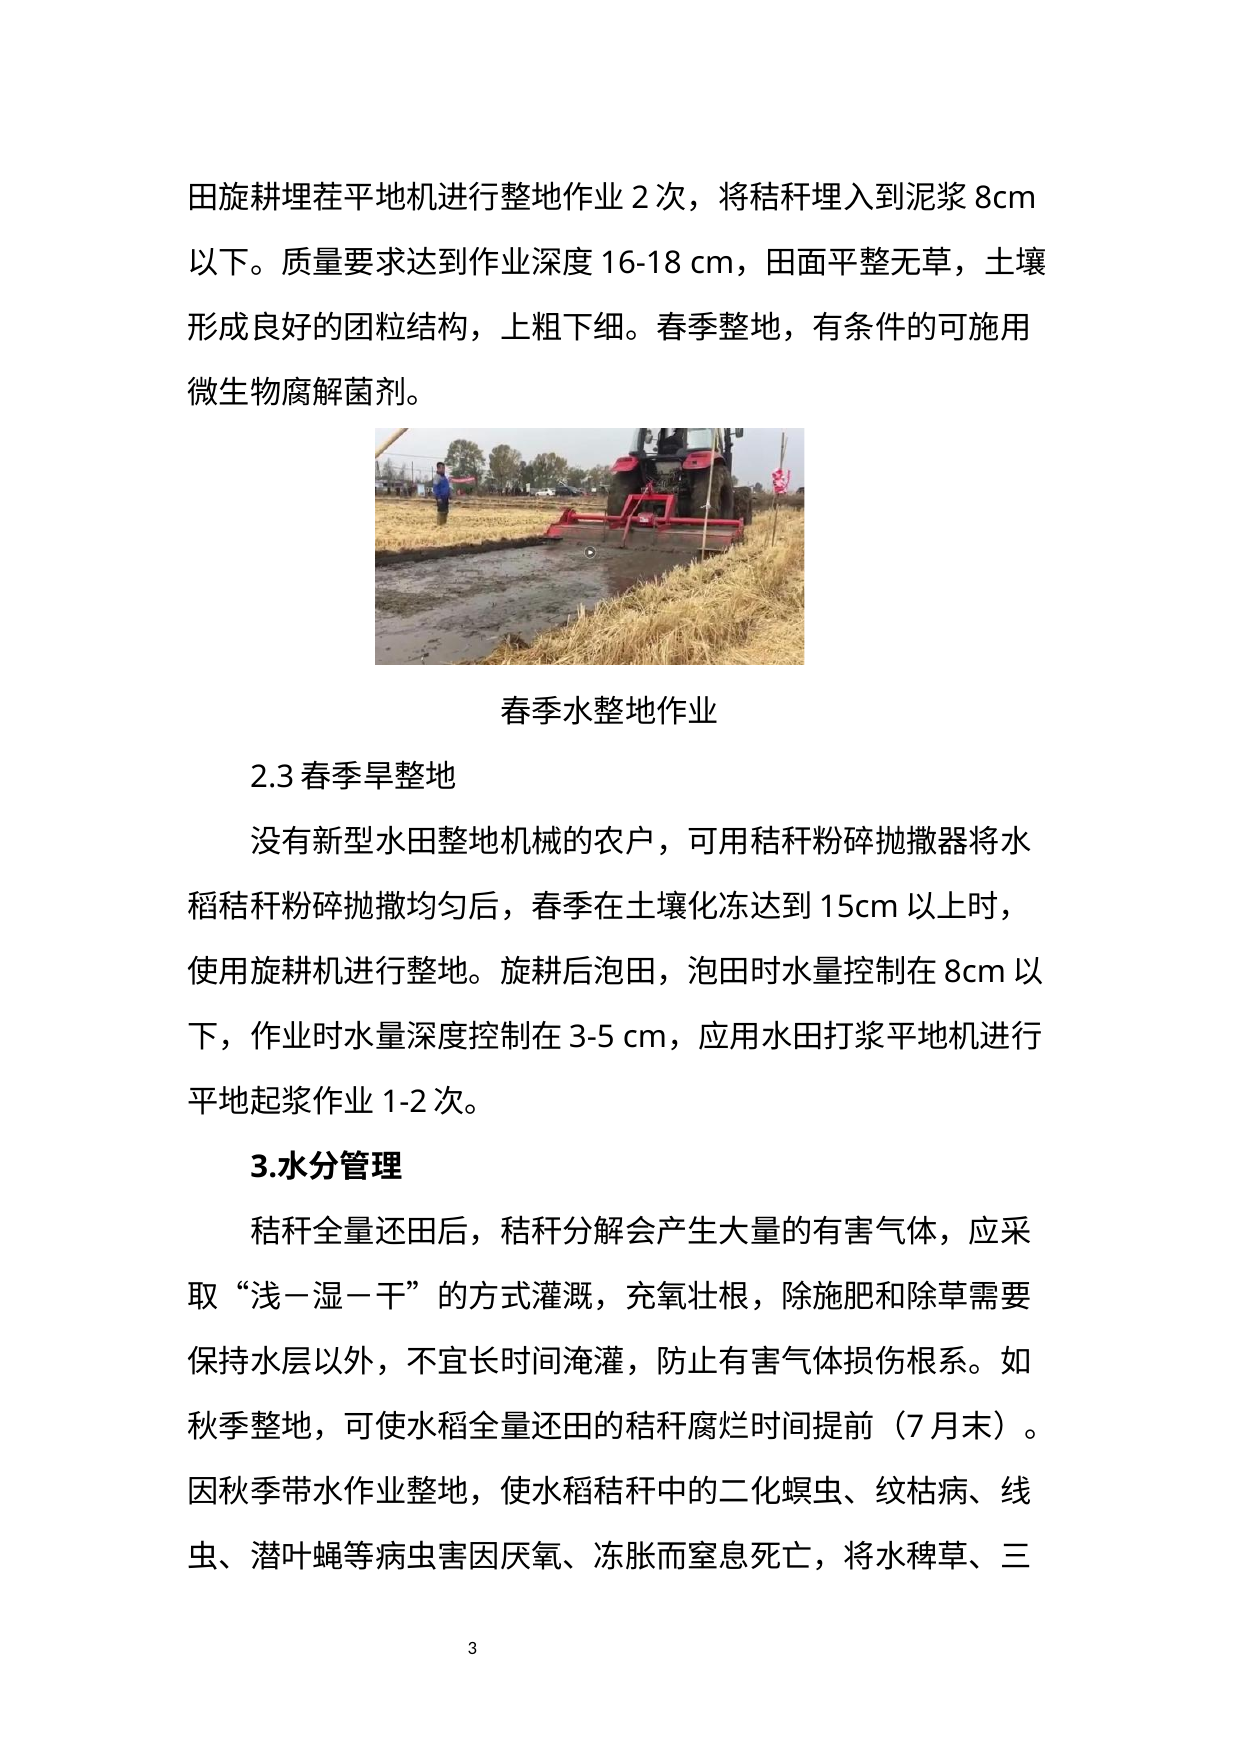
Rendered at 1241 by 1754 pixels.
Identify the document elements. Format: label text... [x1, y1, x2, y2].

picture [375, 428, 805, 665]
text 3.水分管理 [187, 1131, 1053, 1196]
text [187, 1196, 1053, 1586]
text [187, 162, 1053, 422]
text 2.3春季旱整地 [187, 741, 1053, 806]
text 没有新型水田整地机械的农户，可用秸秆粉碎抛撒器将水稻秸秆粉碎抛撒均匀后，春季在土壤化冻达到15cm以上时，使用旋耕机进行整地。旋耕后泡田，泡田时水量控制在8cm以下，作业时水量深度控制在3-5 cm，应用水田打浆平地机进行平地起浆作业1-2次。 [187, 806, 1053, 1131]
text 春季水整地作业 [187, 676, 1053, 741]
